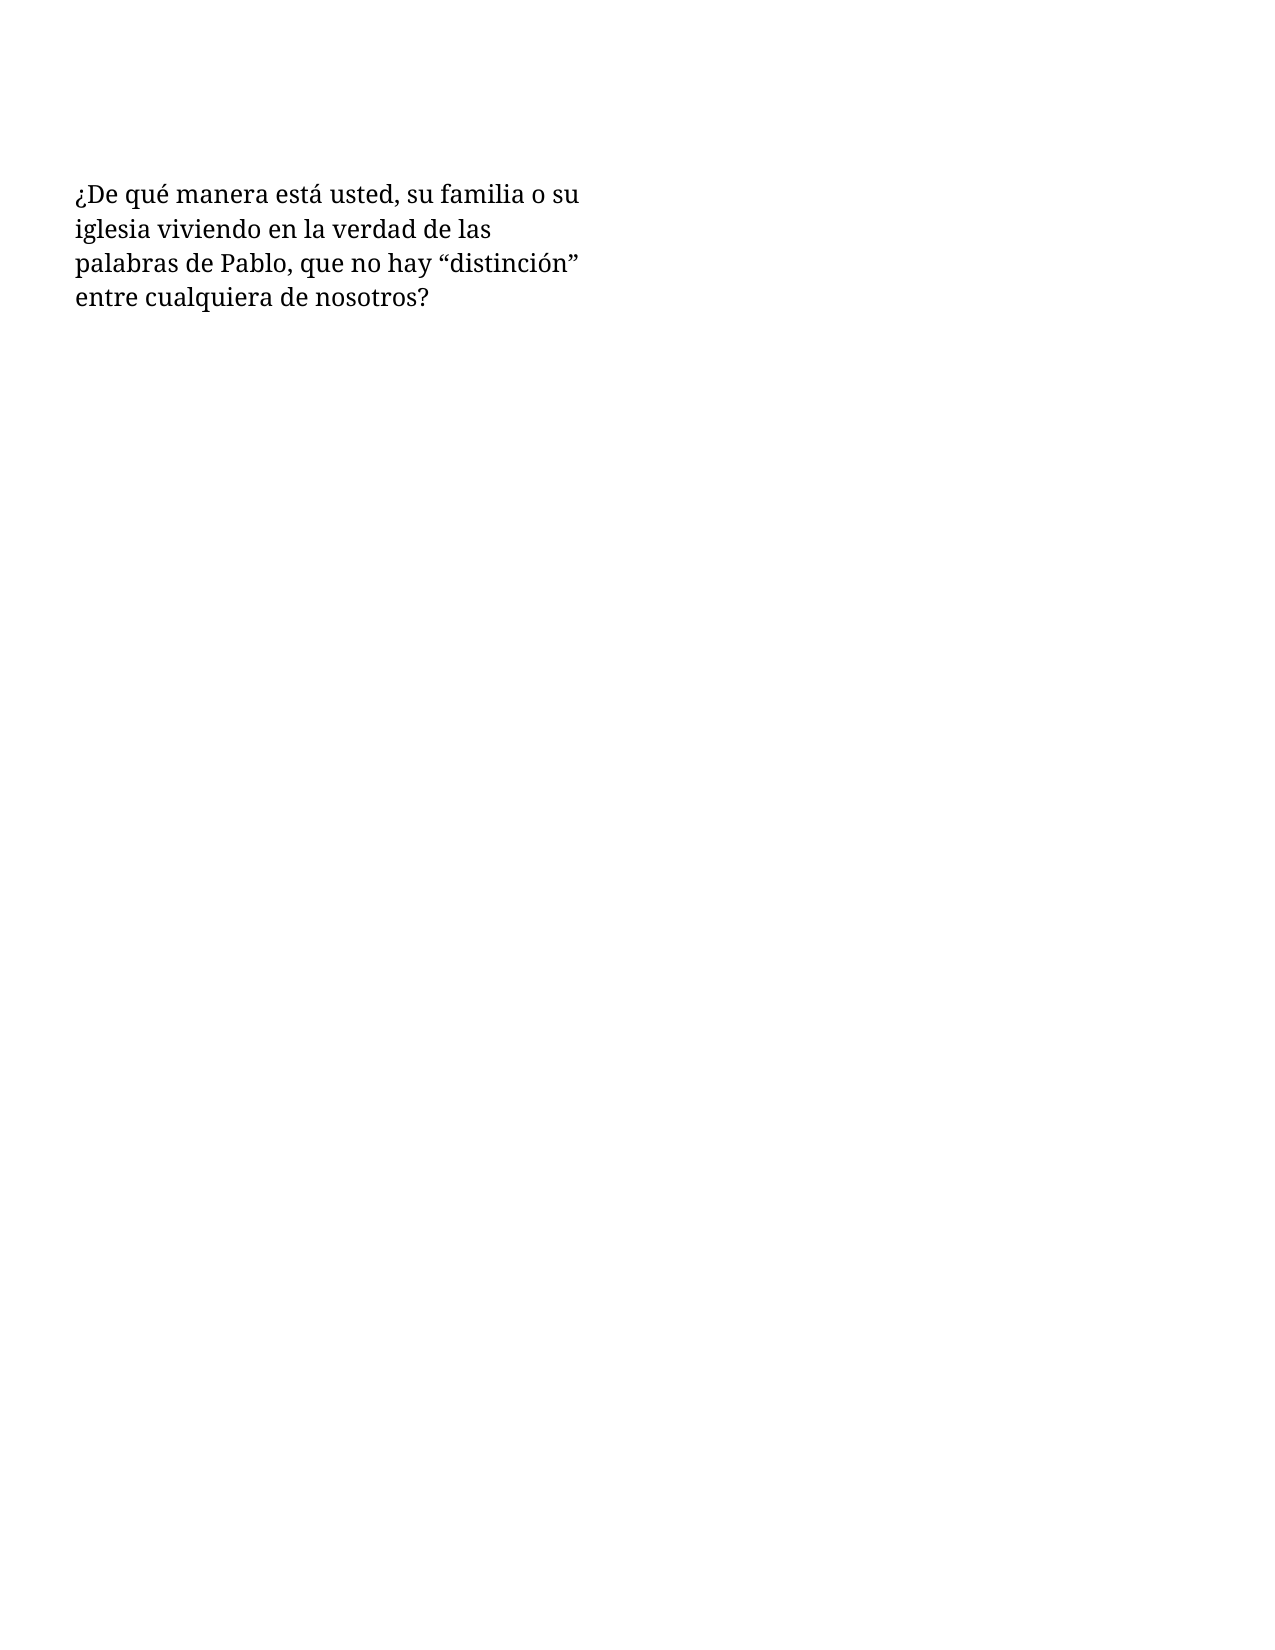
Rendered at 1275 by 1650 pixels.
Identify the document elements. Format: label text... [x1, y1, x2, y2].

text ¿De qué manera está usted, su familia o su iglesia viviendo en la verdad de las palabras de Pablo, que no hay “distinción” entre cualquiera de nosotros? [75, 177, 600, 313]
